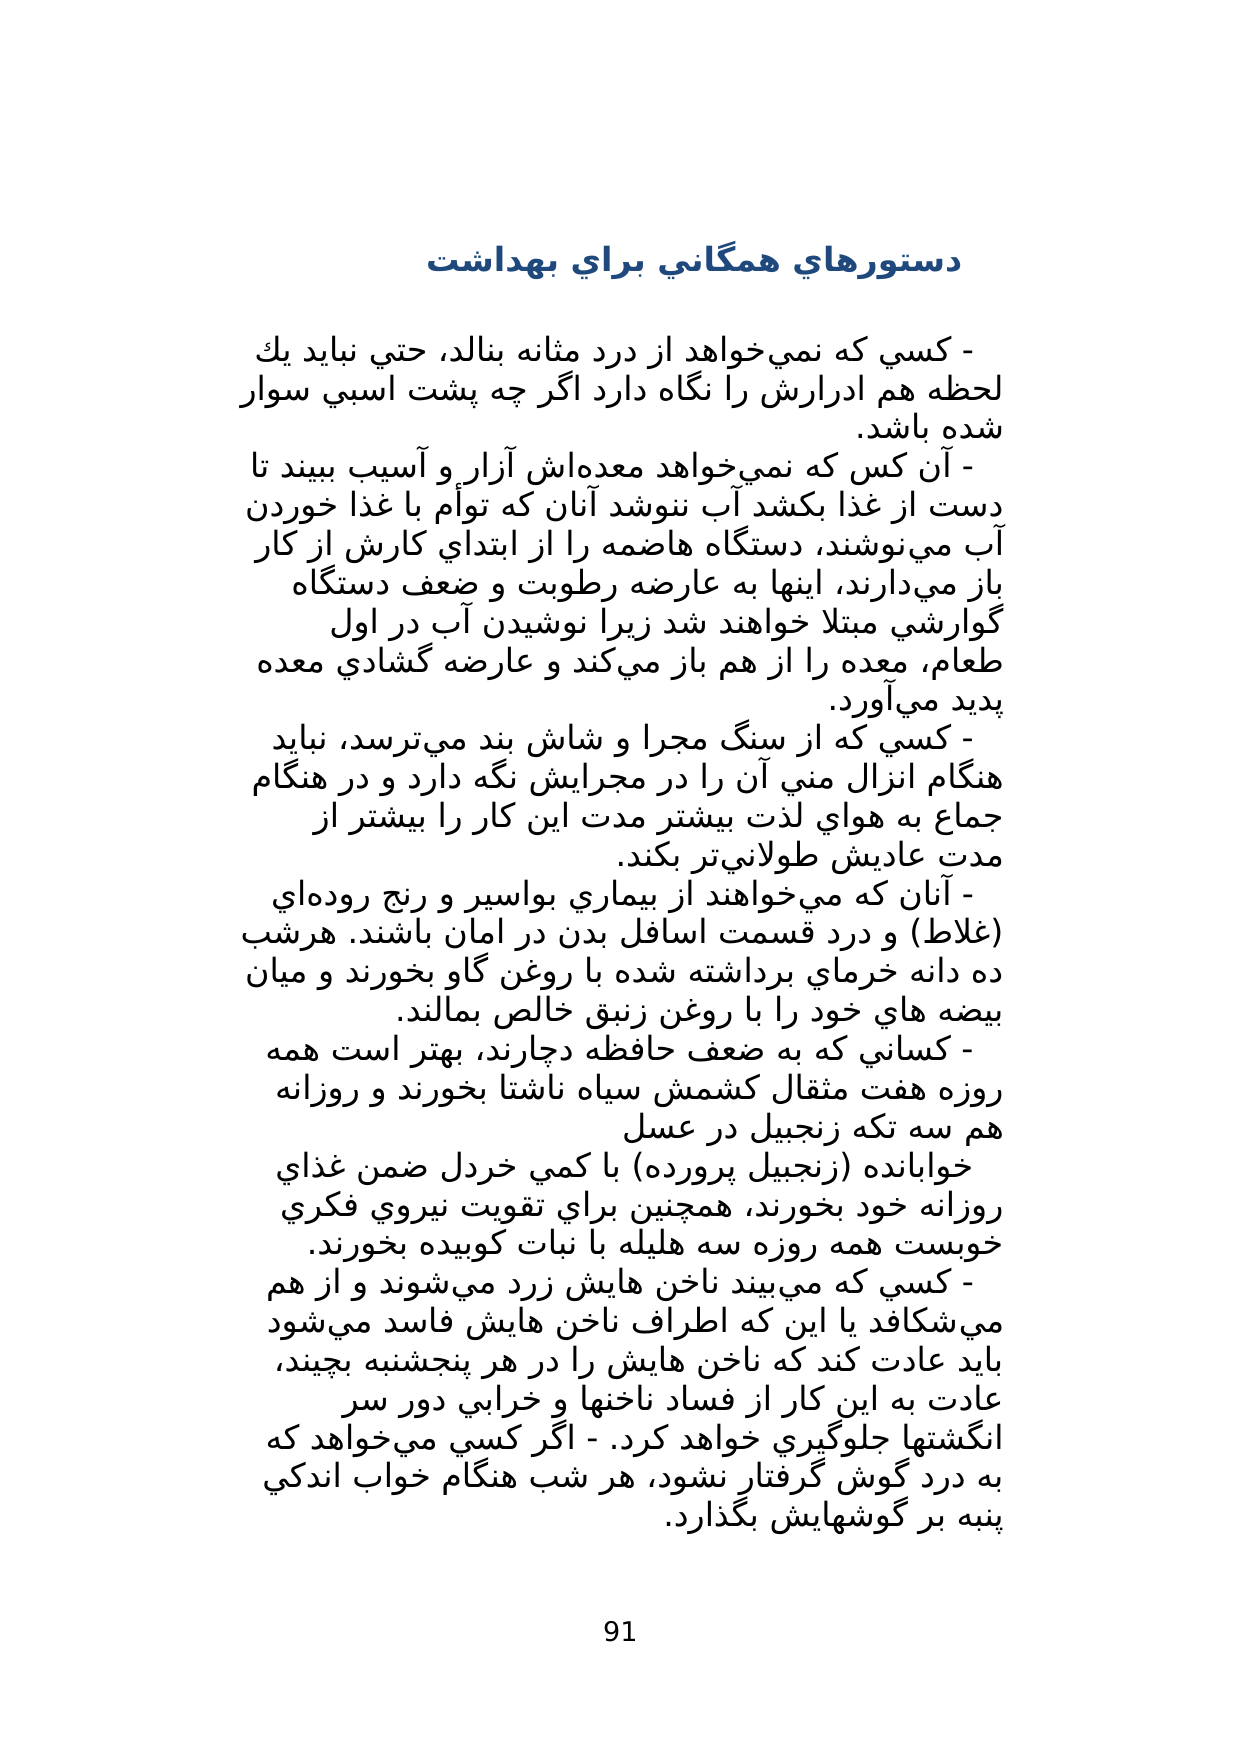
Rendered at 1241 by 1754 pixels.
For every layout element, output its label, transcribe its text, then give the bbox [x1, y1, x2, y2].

subtitle دستورهاي همگاني براي بهداشت [236, 241, 1004, 279]
text - آنان كه مي‌خواهند از بيماري بواسير و رنج روده‌اي (غلاط) و درد قسمت اسافل بدن در امان باشند. هرشب ده دانه خرماي برداشته شده با روغن گاو بخورند و ميان بيضه هاي خود را با روغن زنبق خالص بمالند. [236, 874, 1004, 1029]
text خوابانده (زنجبيل پرورده) با كمي خردل ضمن غذاي روزانه خود بخورند، همچنين براي تقويت نيروي فكري خوبست همه روزه سه هليله با نبات كوبيده بخورند. [236, 1146, 1004, 1263]
text - كسي كه از سنگ مجرا و شاش بند مي‌ترسد، نبايد هنگام انزال مني آن را در مجرايش نگه دارد و در هنگام جماع به هواي لذت بيشتر مدت اين كار را بيشتر از مدت عاديش طولاني‌تر بكند. [236, 719, 1004, 874]
text - كساني كه به ضعف حافظه دچارند، بهتر است همه روزه هفت مثقال كشمش سياه ناشتا بخورند و روزانه هم سه تكه زنجبيل در عسل [236, 1029, 1004, 1146]
text - كسي كه مي‌بيند ناخن هايش زرد مي‌شوند و از هم مي‌شكافد يا اين كه اطراف ناخن هايش فاسد مي‌شود بايد عادت كند كه ناخن هايش را در هر پنجشنبه بچيند، عادت به اين كار از فساد ناخنها و خرابي دور سر انگشتها جلوگيري خواهد كرد. - اگر كسي مي‌خواهد كه به درد گوش گرفتار نشود، هر شب هنگام خواب اندكي پنبه بر گوشهايش بگذارد. [236, 1263, 1004, 1535]
text - كسي كه نمي‌خواهد از درد مثانه بنالد، حتي نبايد يك لحظه هم ادرارش را نگاه دارد اگر چه پشت اسبي سوار شده باشد. [236, 330, 1004, 447]
text - آن كس كه نمي‌خواهد معده‌اش آزار و آسيب ببيند تا دست از غذا بكشد آب ننوشد آنان كه توأم با غذا خوردن آب مي‌نوشند، دستگاه هاضمه را از ابتداي كارش از كار باز مي‌دارند، اينها به عارضه رطوبت و ضعف دستگاه گوارشي مبتلا خواهند شد زيرا نوشيدن آب در اول طعام، معده را از هم باز مي‌كند و عارضه گشادي معده پديد مي‌آورد. [236, 447, 1004, 719]
